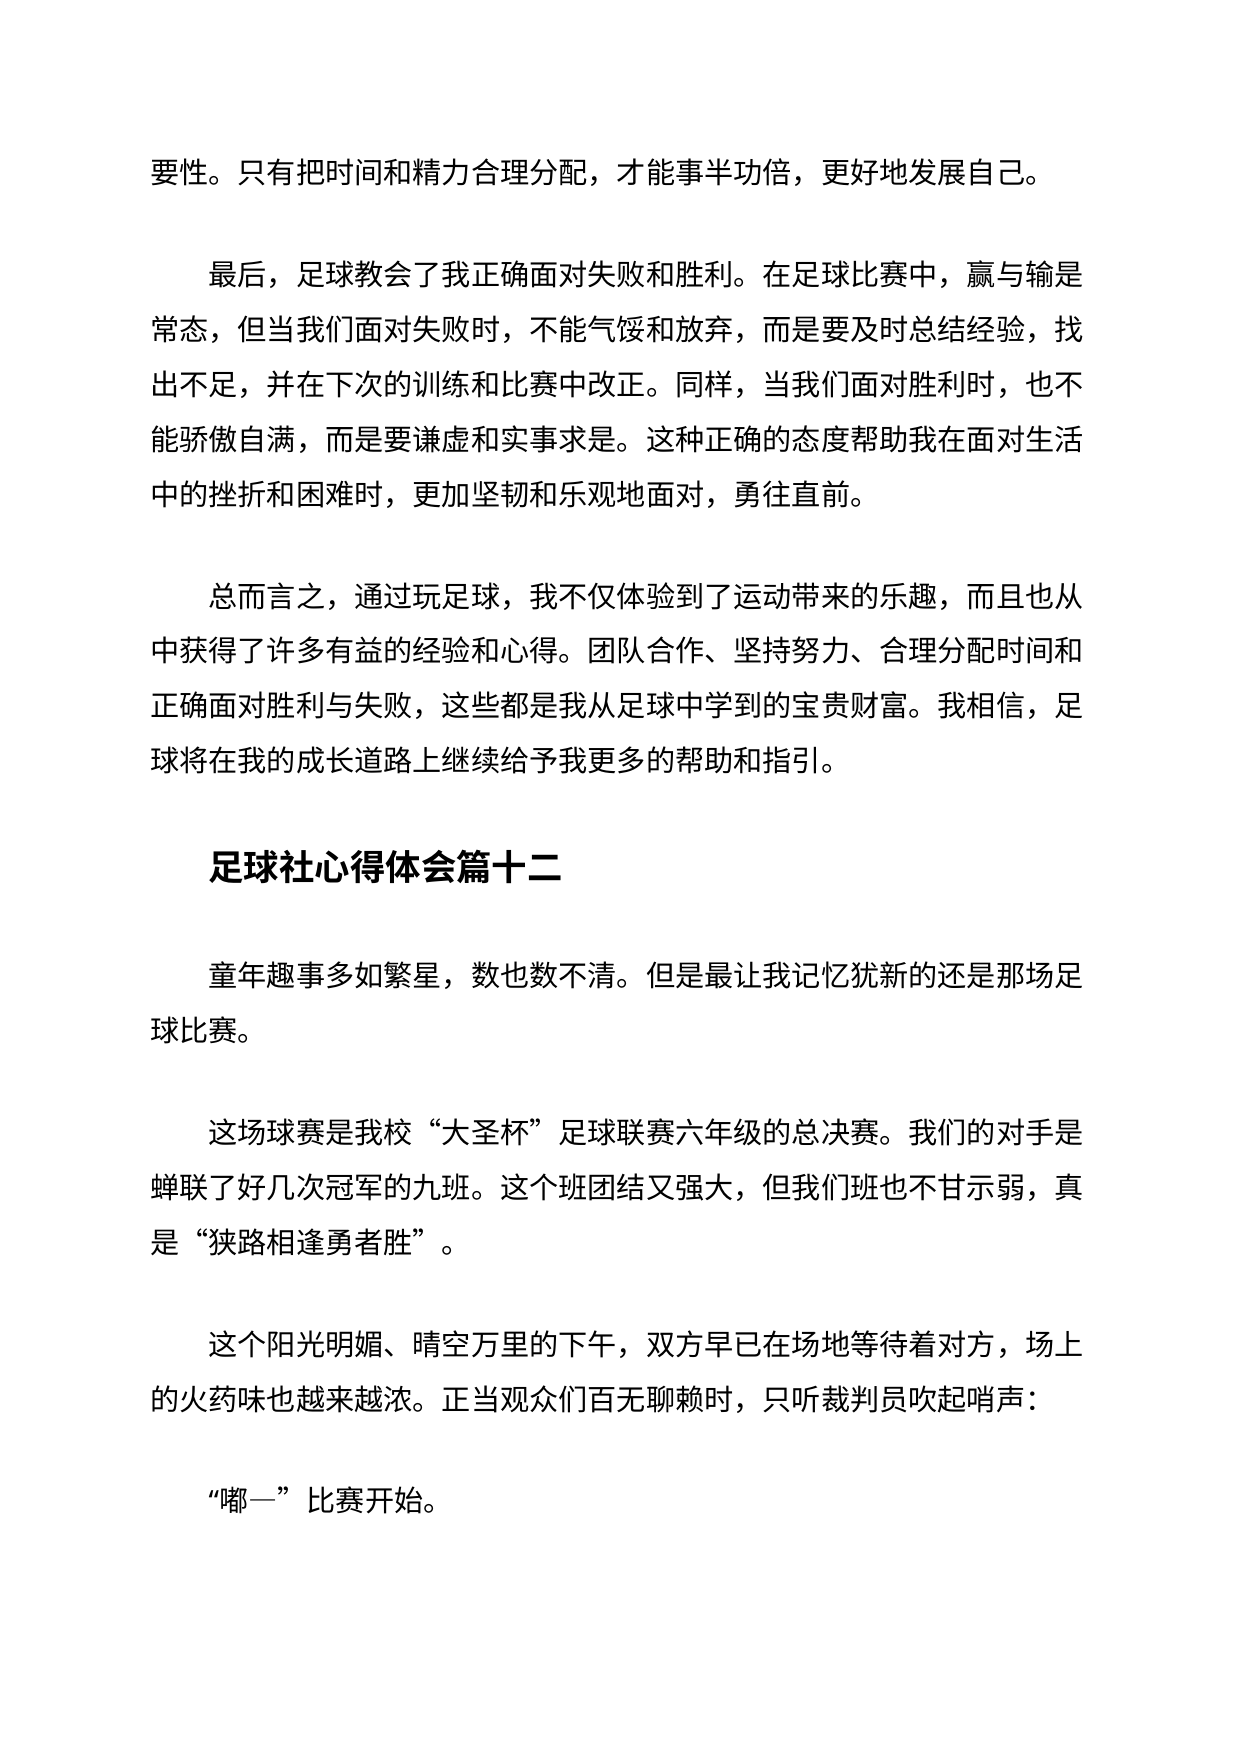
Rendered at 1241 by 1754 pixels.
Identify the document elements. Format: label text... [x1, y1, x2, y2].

text 足球社心得体会篇十二 [150, 839, 1090, 891]
text 最后，足球教会了我正确面对失败和胜利。在足球比赛中，赢与输是常态，但当我们面对失败时，不能气馁和放弃，而是要及时总结经验，找出不足，并在下次的训练和比赛中改正。同样，当我们面对胜利时，也不能骄傲自满，而是要谦虚和实事求是。这种正确的态度帮助我在面对生活中的挫折和困难时，更加坚韧和乐观地面对，勇往直前。 [150, 252, 1090, 514]
text 童年趣事多如繁星，数也数不清。但是最让我记忆犹新的还是那场足球比赛。 [150, 953, 1090, 1050]
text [150, 150, 1090, 192]
text 这场球赛是我校“大圣杯”足球联赛六年级的总决赛。我们的对手是蝉联了好几次冠军的九班。这个班团结又强大，但我们班也不甘示弱，真是“狭路相逢勇者胜”。 [150, 1110, 1090, 1262]
text “嘟—”比赛开始。 [150, 1478, 1090, 1520]
text 总而言之，通过玩足球，我不仅体验到了运动带来的乐趣，而且也从中获得了许多有益的经验和心得。团队合作、坚持努力、合理分配时间和正确面对胜利与失败，这些都是我从足球中学到的宝贵财富。我相信，足球将在我的成长道路上继续给予我更多的帮助和指引。 [150, 573, 1090, 780]
text 这个阳光明媚、晴空万里的下午，双方早已在场地等待着对方，场上的火药味也越来越浓。正当观众们百无聊赖时，只听裁判员吹起哨声： [150, 1321, 1090, 1418]
